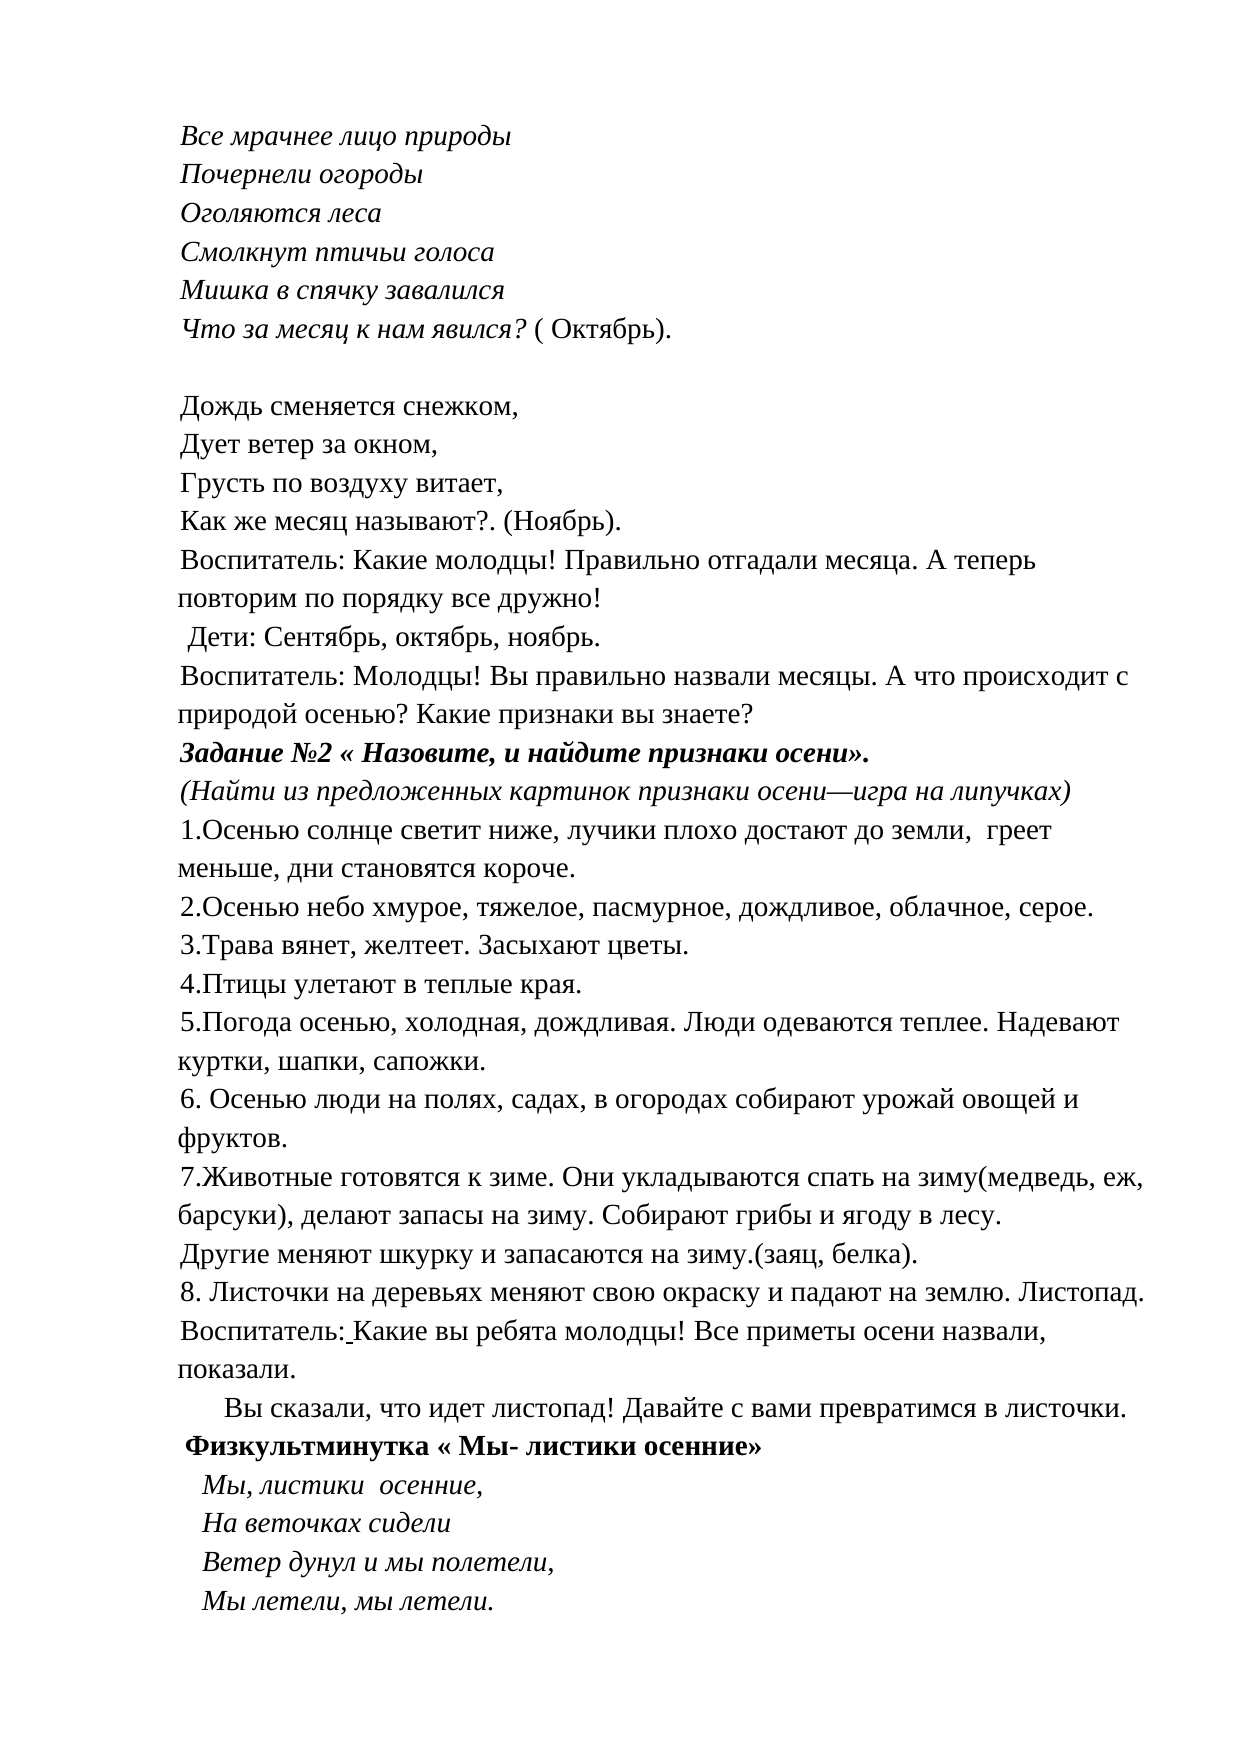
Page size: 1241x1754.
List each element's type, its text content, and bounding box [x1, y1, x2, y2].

text 5.Погода осенью, холодная, дождливая. Люди одеваются теплее. Надевают куртки, шапки, сапожки. [177, 1004, 1152, 1077]
text Дети: Сентябрь, октябрь, ноябрь. [177, 619, 1152, 653]
text 1.Осенью солнце светит ниже, лучики плохо достают до земли, греет меньше, дни становятся короче. [177, 812, 1152, 884]
text 6. Осенью люди на полях, садах, в огородах собирают урожай овощей и фруктов. [177, 1082, 1152, 1154]
text Физкультминутка « Мы- листики осенние» [177, 1428, 1152, 1462]
text Дует ветер за окном, [177, 426, 1152, 460]
text Мы летели, мы летели. [177, 1583, 1152, 1616]
text На веточках сидели [177, 1506, 1152, 1539]
text Воспитатель: Какие молодцы! Правильно отгадали месяца. А теперь повторим по порядку все дружно! [177, 542, 1152, 614]
text Задание №2 « Назовите, и найдите признаки осени». [177, 735, 1152, 768]
text (Найти из предложенных картинок признаки осени—игра на липучках) [177, 773, 1152, 807]
text Воспитатель: Какие вы ребята молодцы! Все приметы осени назвали, показали. [177, 1313, 1152, 1385]
text 2.Осенью небо хмурое, тяжелое, пасмурное, дождливое, облачное, серое. [177, 889, 1152, 922]
text Почернели огороды [177, 157, 1152, 190]
text Вы сказали, что идет листопад! Давайте с вами превратимся в листочки. [177, 1390, 1152, 1423]
text Ветер дунул и мы полетели, [177, 1544, 1152, 1578]
text 7.Животные готовятся к зиме. Они укладываются спать на зиму(медведь, еж, барсуки), делают запасы на зиму. Собирают грибы и ягоду в лесу. [177, 1159, 1152, 1231]
text Все мрачнее лицо природы [177, 118, 1152, 152]
text Оголяются леса [177, 195, 1152, 229]
text Что за месяц к нам явился? ( Октябрь). [177, 311, 1152, 344]
text Дождь сменяется снежком, [177, 388, 1152, 421]
text 3.Трава вянет, желтеет. Засыхают цветы. [177, 927, 1152, 961]
text Мы, листики осенние, [177, 1467, 1152, 1501]
text Смолкнут птичьи голоса [177, 234, 1152, 267]
text Мишка в спячку завалился [177, 272, 1152, 306]
text Как же месяц называют?. (Ноябрь). [177, 503, 1152, 537]
text Другие меняют шкурку и запасаются на зиму.(заяц, белка). [177, 1236, 1152, 1269]
text 4.Птицы улетают в теплые края. [177, 966, 1152, 999]
text Воспитатель: Молодцы! Вы правильно назвали месяцы. А что происходит с природой осенью? Какие признаки вы знаете? [177, 658, 1152, 730]
text Грусть по воздуху витает, [177, 465, 1152, 498]
text 8. Листочки на деревьях меняют свою окраску и падают на землю. Листопад. [177, 1274, 1152, 1308]
